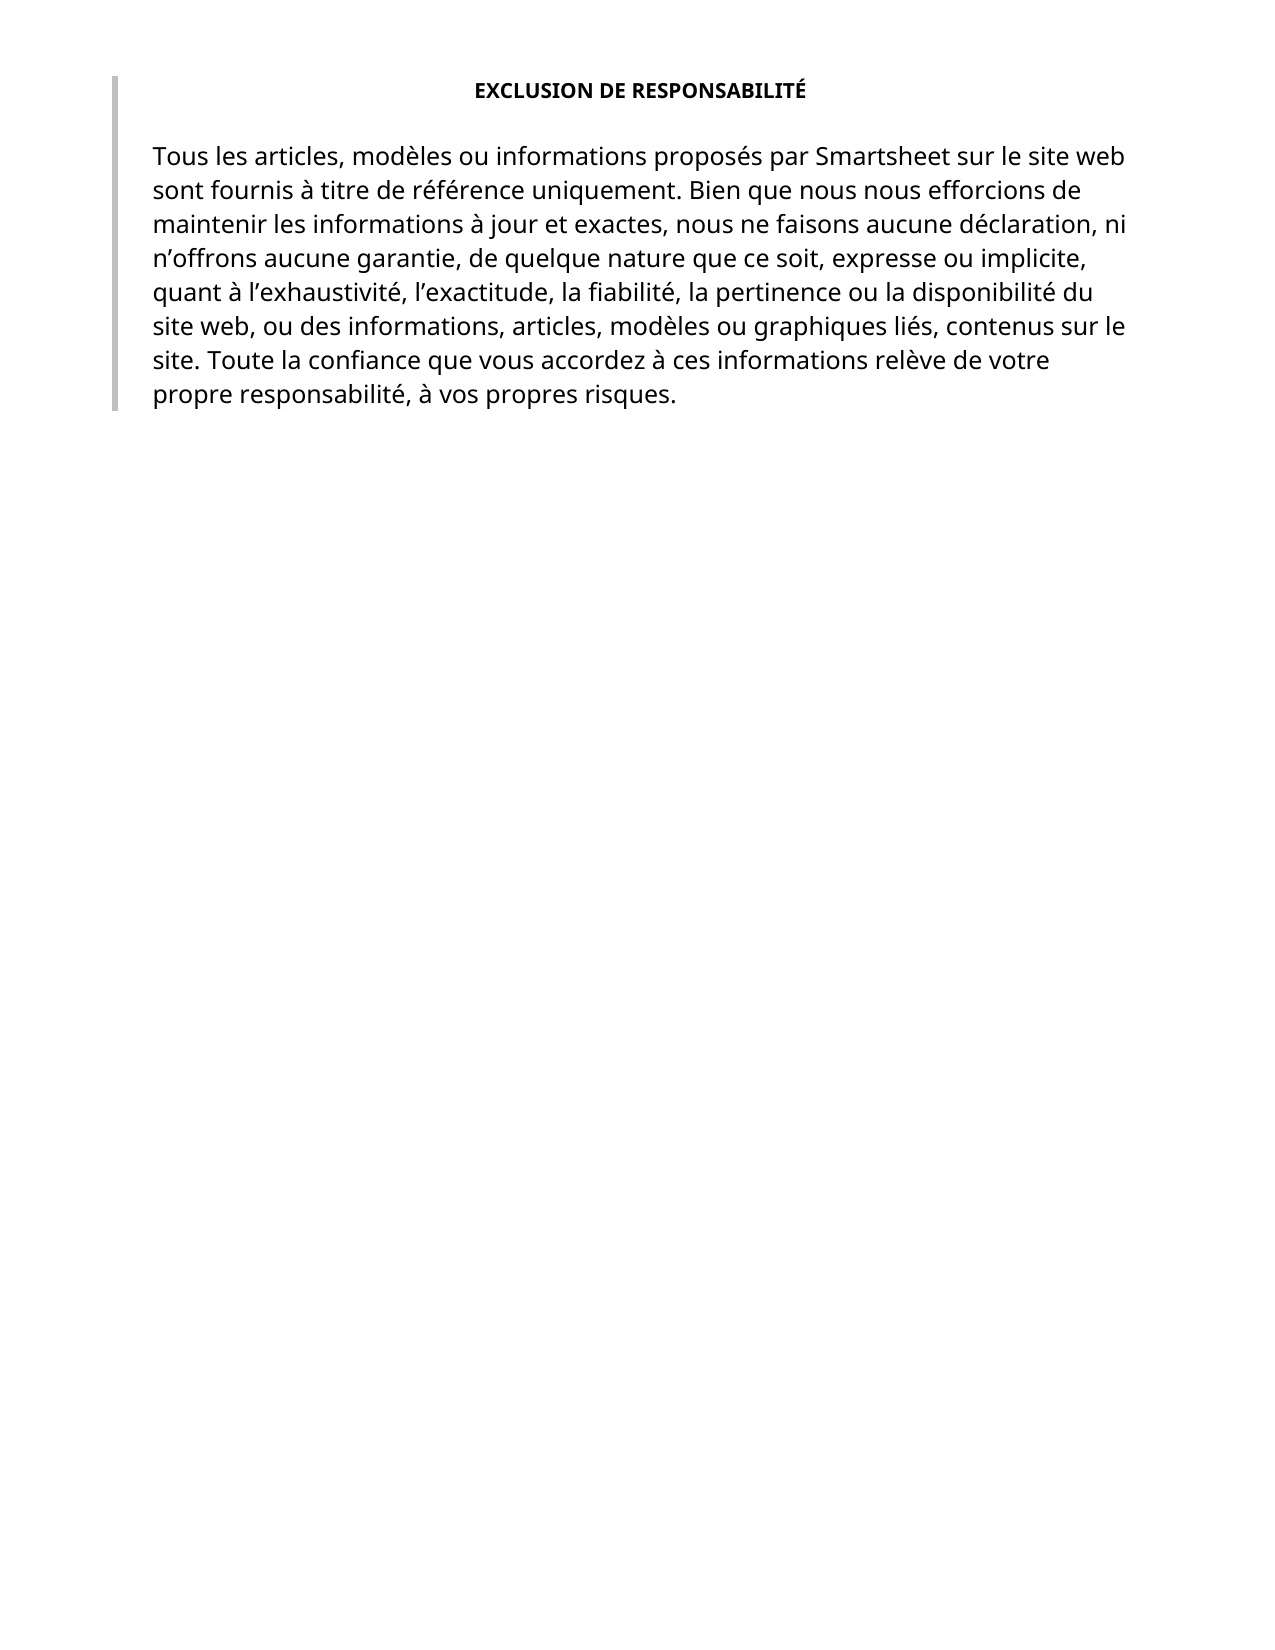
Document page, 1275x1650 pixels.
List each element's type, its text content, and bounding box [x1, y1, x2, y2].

table_header EXCLUSION DE RESPONSABILITÉ Tous les articles, modèles ou informations proposés par Smartsheet sur le site web sont fournis à titre de référence uniquement. Bien que nous nous efforcions de maintenir les informations à jour et exactes, nous ne faisons aucune déclaration, ni n’offrons aucune garantie, de quelque nature que ce soit, expresse ou implicite, quant à l’exhaustivité, l’exactitude, la fiabilité, la pertinence ou la disponibilité du site web, ou des informations, articles, modèles ou graphiques liés, contenus sur le site. Toute la confiance que vous accordez à ces informations relève de votre propre responsabilité, à vos propres risques. [118, 76, 1140, 411]
